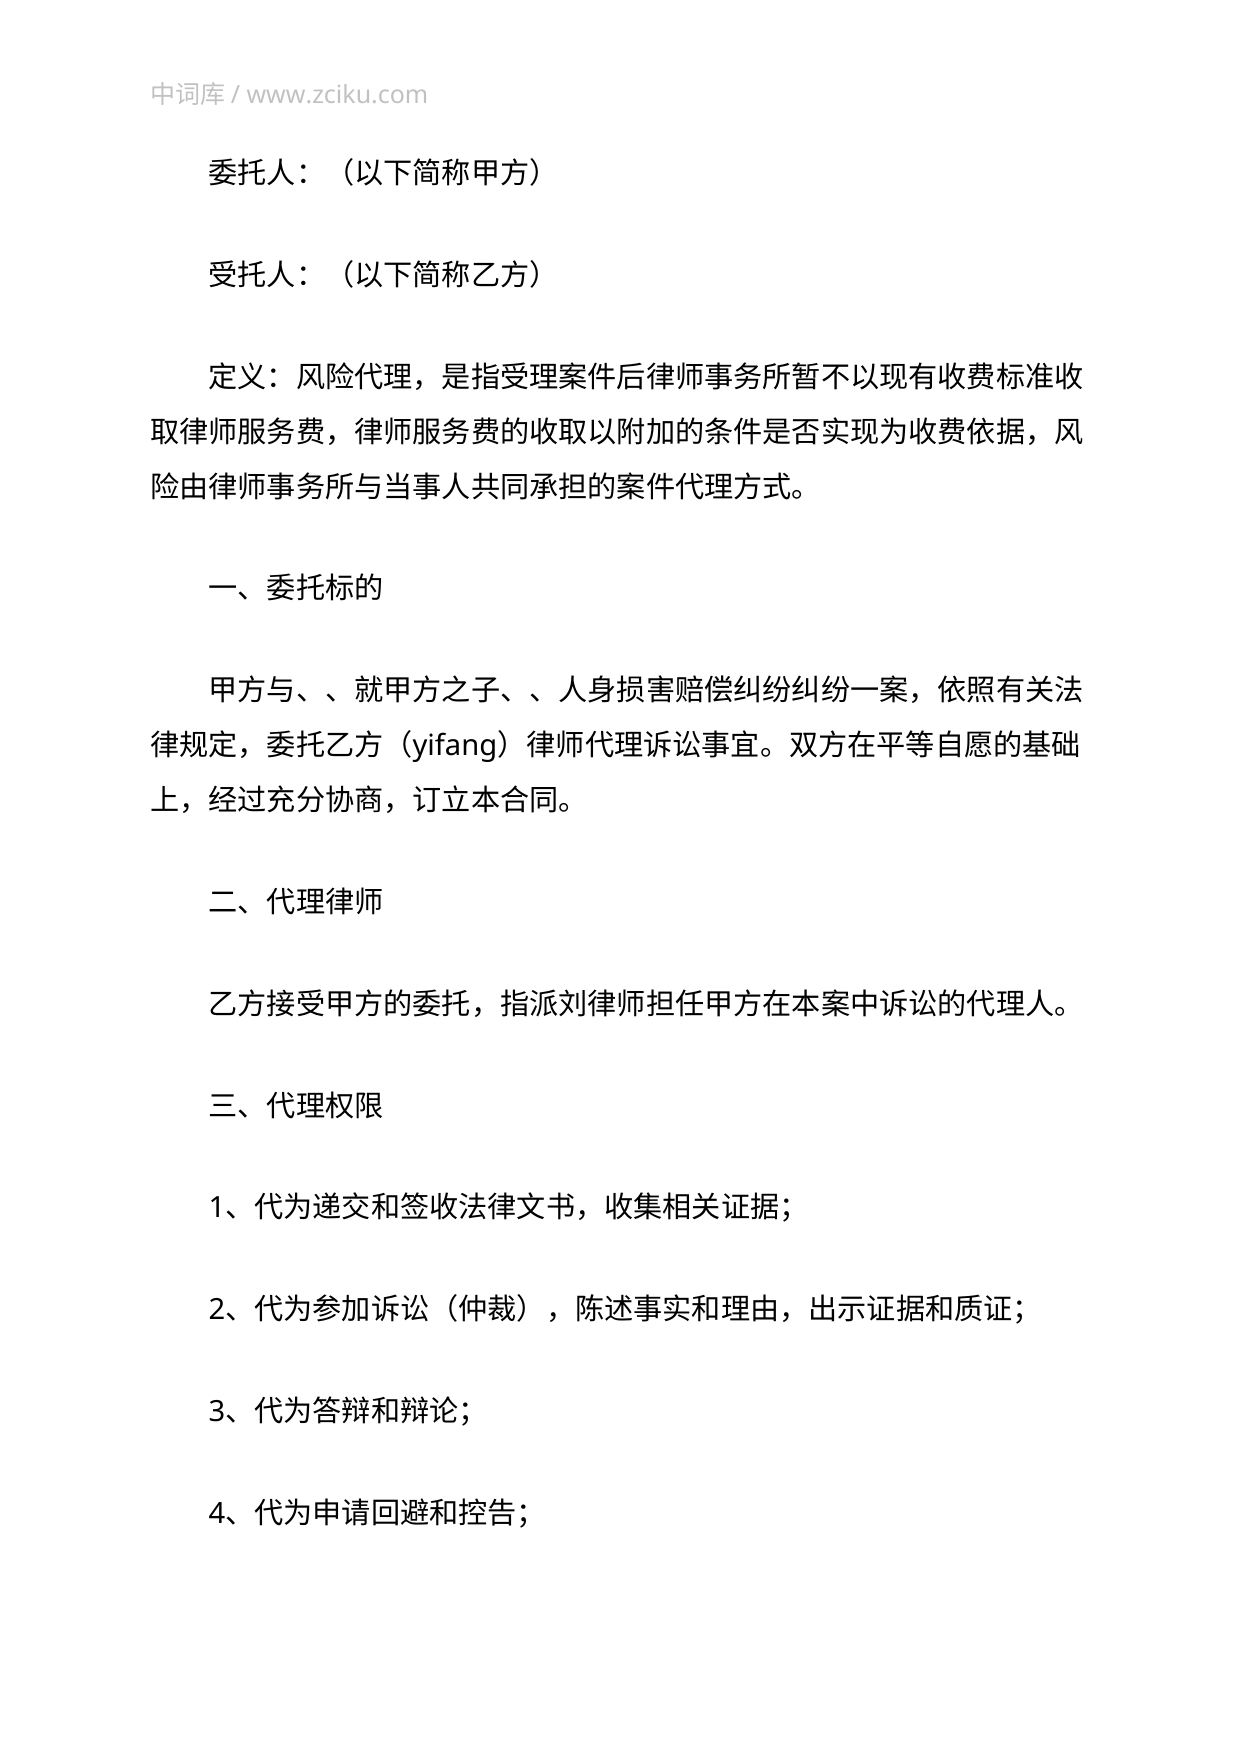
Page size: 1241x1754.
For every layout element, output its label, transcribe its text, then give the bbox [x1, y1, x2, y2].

text 受托人：（以下简称乙方） [150, 252, 1090, 294]
text 三、代理权限 [150, 1082, 1090, 1124]
text 乙方接受甲方的委托，指派刘律师担任甲方在本案中诉讼的代理人。 [150, 980, 1090, 1023]
text 定义：风险代理，是指受理案件后律师事务所暂不以现有收费标准收取律师服务费，律师服务费的收取以附加的条件是否实现为收费依据，风险由律师事务所与当事人共同承担的案件代理方式。 [150, 353, 1090, 506]
text 甲方与、、就甲方之子、、人身损害赔偿纠纷纠纷一案，依照有关法律规定，委托乙方（yifang）律师代理诉讼事宜。双方在平等自愿的基础上，经过充分协商，订立本合同。 [150, 667, 1090, 819]
text 4、代为申请回避和控告； [150, 1490, 1090, 1532]
text 2、代为参加诉讼（仲裁），陈述事实和理由，出示证据和质证； [150, 1286, 1090, 1328]
text 二、代理律师 [150, 878, 1090, 921]
text 1、代为递交和签收法律文书，收集相关证据； [150, 1184, 1090, 1226]
text 一、委托标的 [150, 565, 1090, 607]
text 3、代为答辩和辩论； [150, 1388, 1090, 1430]
text 委托人：（以下简称甲方） [150, 150, 1090, 192]
